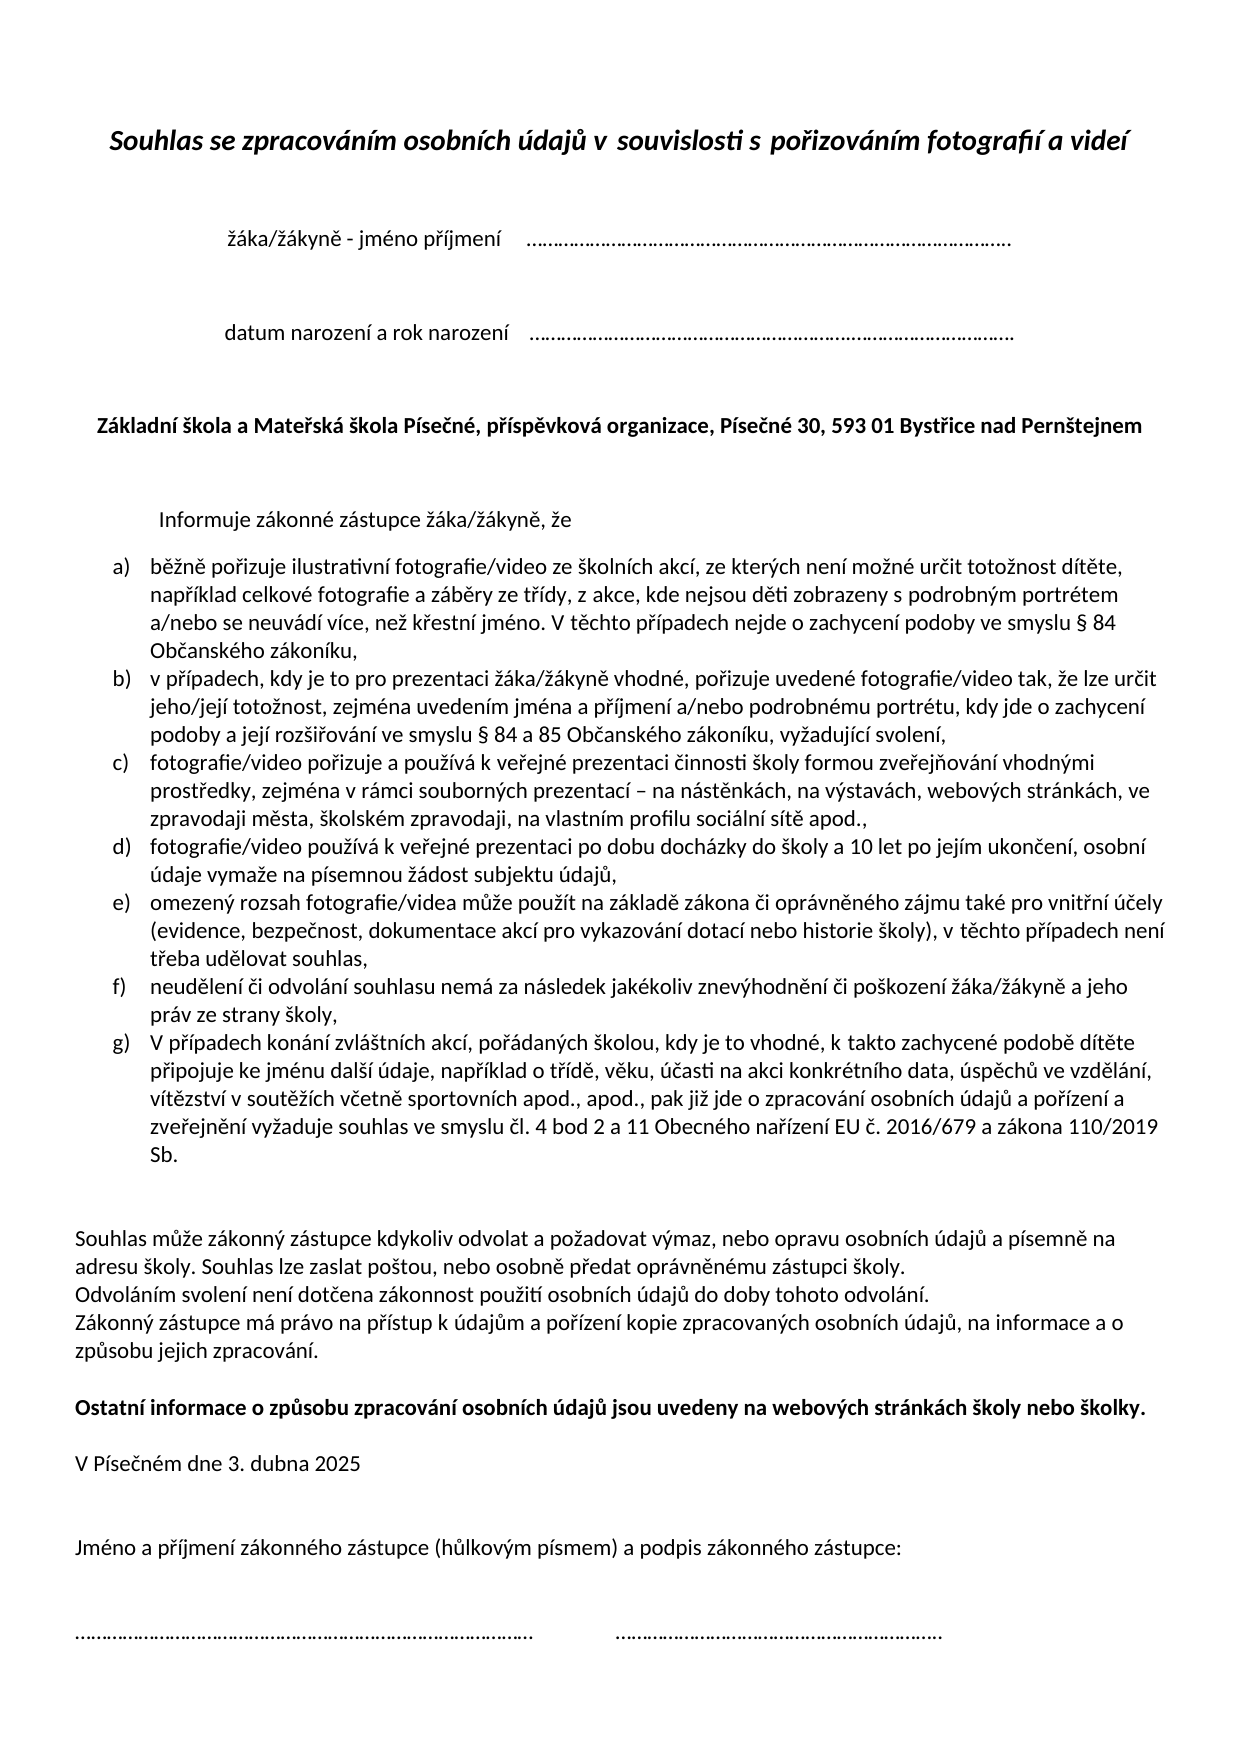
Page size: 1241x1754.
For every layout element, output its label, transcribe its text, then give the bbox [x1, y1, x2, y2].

list běžně pořizuje ilustrativní fotografie/video ze školních akcí, ze kterých není možné určit totožnost dítěte, například celkové fotografie a záběry ze třídy, z akce, kde nejsou děti zobrazeny s podrobným portrétem a/nebo se neuvádí více, než křestní jméno. V těchto případech nejde o zachycení podoby ve smyslu § 84 Občanského zákoníku, [112, 552, 1165, 664]
list V případech konání zvláštních akcí, pořádaných školou, kdy je to vhodné, k takto zachycené podobě dítěte připojuje ke jménu další údaje, například o třídě, věku, účasti na akci konkrétního data, úspěchů ve vzdělání, vítězství v soutěžích včetně sportovních apod., apod., pak již jde o zpracování osobních údajů a pořízení a zveřejnění vyžaduje souhlas ve smyslu čl. 4 bod 2 a 11 Obecného nařízení EU č. 2016/679 a zákona 110/2019 Sb. [112, 1028, 1165, 1168]
text datum narození a rok narození …………………………………………………….…………………………. [75, 318, 1165, 346]
text žáka/žákyně - jméno příjmení ……………………………………………………………………………….. [75, 224, 1165, 252]
text Jméno a příjmení zákonného zástupce (hůlkovým písmem) a podpis zákonného zástupce: [75, 1533, 1165, 1561]
text Informuje zákonné zástupce žáka/žákyně, že [112, 505, 1165, 533]
text Zákonný zástupce má právo na přístup k údajům a pořízení kopie zpracovaných osobních údajů, na informace a o způsobu jejich zpracování. [75, 1308, 1165, 1364]
text Souhlas se zpracováním osobních údajů v souvislosti s pořizováním fotografií a videí [75, 122, 1165, 157]
list omezený rozsah fotografie/videa může použít na základě zákona či oprávněného zájmu také pro vnitřní účely (evidence, bezpečnost, dokumentace akcí pro vykazování dotací nebo historie školy), v těchto případech není třeba udělovat souhlas, [112, 888, 1165, 972]
text Základní škola a Mateřská škola Písečné, příspěvková organizace, Písečné 30, 593 01 Bystřice nad Pernštejnem [75, 411, 1165, 439]
text Ostatní informace o způsobu zpracování osobních údajů jsou uvedeny na webových stránkách školy nebo školky. [75, 1393, 1165, 1421]
text V Písečném dne 3. dubna 2025 [75, 1449, 1165, 1477]
list neudělení či odvolání souhlasu nemá za následek jakékoliv znevýhodnění či poškození žáka/žákyně a jeho práv ze strany školy, [112, 972, 1165, 1028]
list fotografie/video pořizuje a používá k veřejné prezentaci činnosti školy formou zveřejňování vhodnými prostředky, zejména v rámci souborných prezentací – na nástěnkách, na výstavách, webových stránkách, ve zpravodaji města, školském zpravodaji, na vlastním profilu sociální sítě apod., [112, 748, 1165, 832]
list v případech, kdy je to pro prezentaci žáka/žákyně vhodné, pořizuje uvedené fotografie/video tak, že lze určit jeho/její totožnost, zejména uvedením jména a příjmení a/nebo podrobnému portrétu, kdy jde o zachycení podoby a její rozšiřování ve smyslu § 84 a 85 Občanského zákoníku, vyžadující svolení, [112, 664, 1165, 748]
text Souhlas může zákonný zástupce kdykoliv odvolat a požadovat výmaz, nebo opravu osobních údajů a písemně na adresu školy. Souhlas lze zaslat poštou, nebo osobně předat oprávněnému zástupci školy. [75, 1224, 1165, 1281]
text Odvoláním svolení není dotčena zákonnost použití osobních údajů do doby tohoto odvolání. [75, 1281, 1165, 1308]
text …………………………………………………………………………… …………………………………………………….. [75, 1617, 1165, 1645]
list fotografie/video používá k veřejné prezentaci po dobu docházky do školy a 10 let po jejím ukončení, osobní údaje vymaže na písemnou žádost subjektu údajů, [112, 832, 1165, 888]
